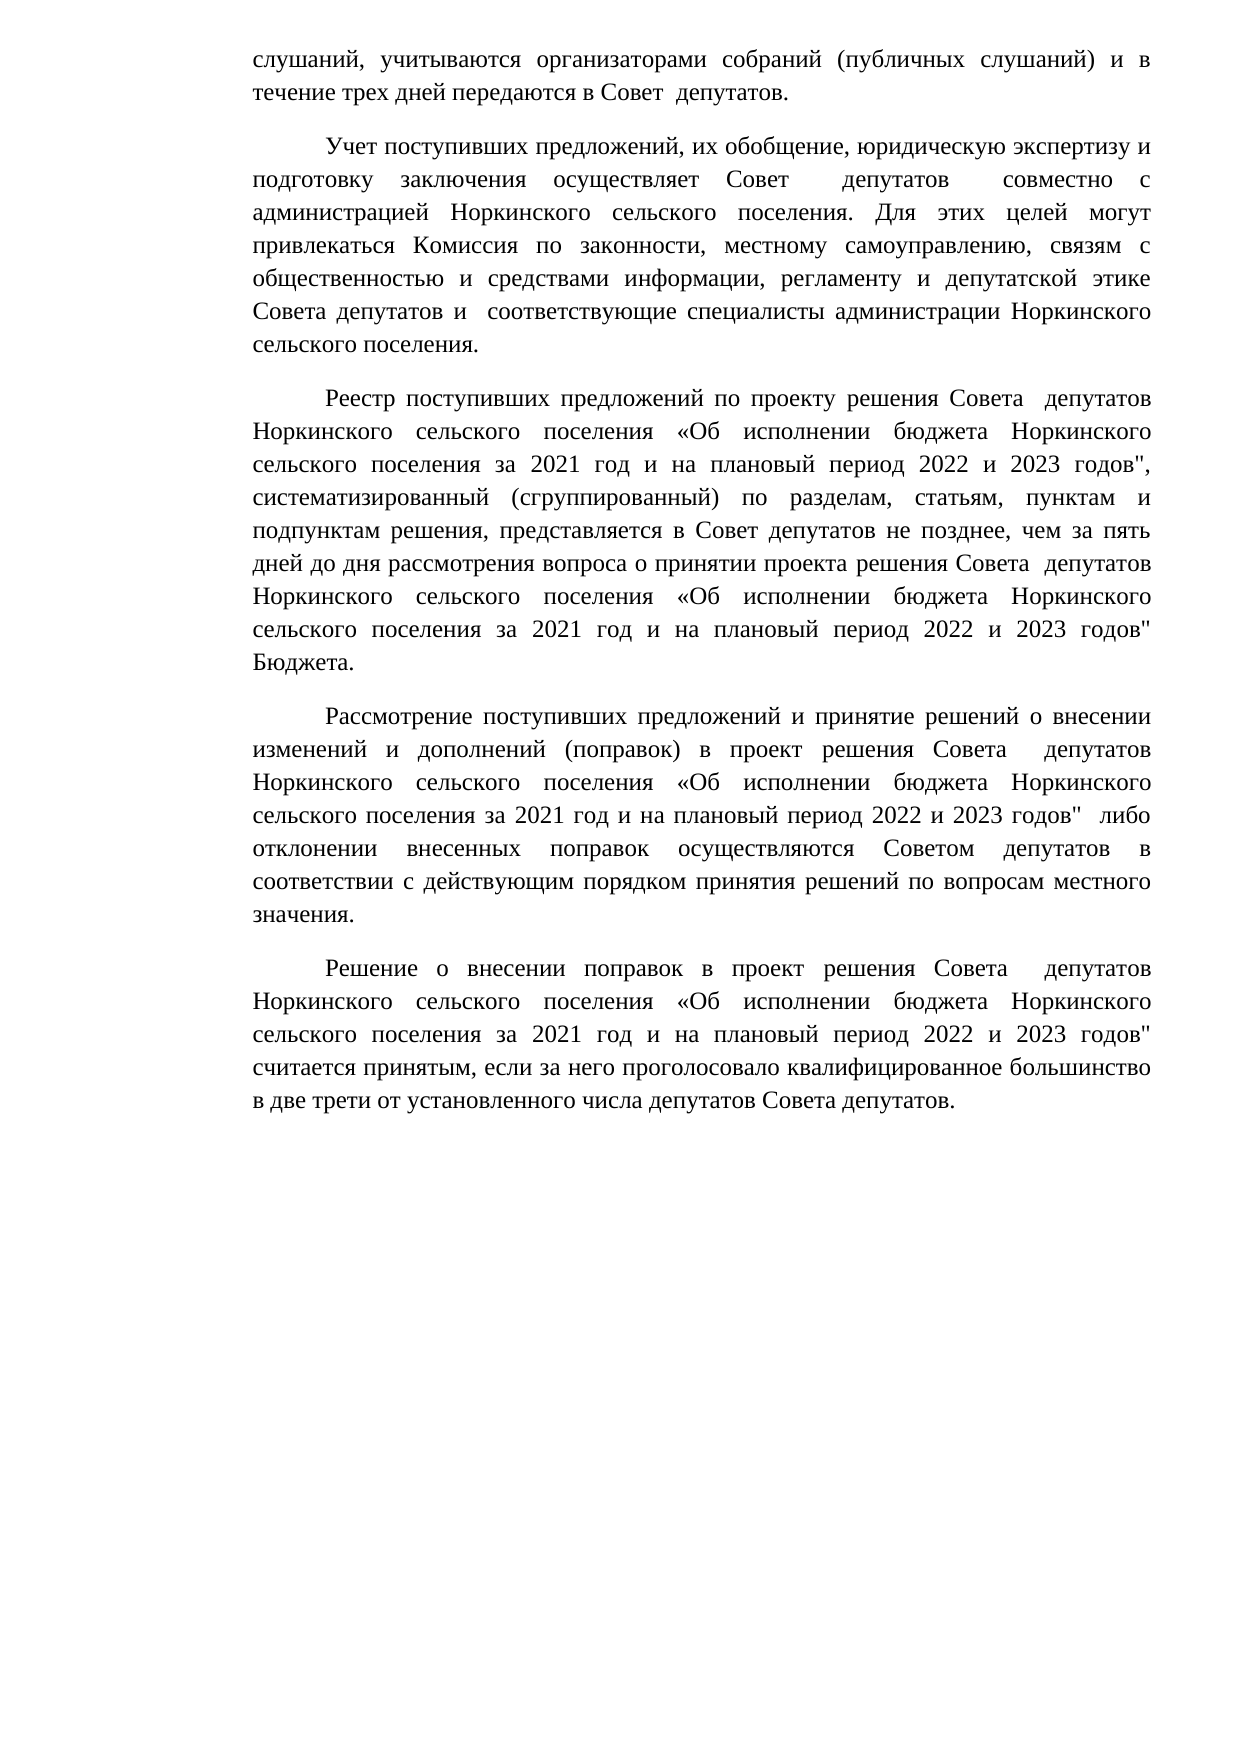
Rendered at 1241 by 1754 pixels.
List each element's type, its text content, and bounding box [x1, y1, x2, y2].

text Реестр поступивших предложений по проекту решения Совета депутатов Норкинского сельского поселения «Об исполнении бюджета Норкинского сельского поселения за 2021 год и на плановый период 2022 и 2023 годов", систематизированный (сгруппированный) по разделам, статьям, пунктам и подпунктам решения, представляется в Совет депутатов не позднее, чем за пять дней до дня рассмотрения вопроса о принятии проекта решения Совета депутатов Норкинского сельского поселения «Об исполнении бюджета Норкинского сельского поселения за 2021 год и на плановый период 2022 и 2023 годов" Бюджета. [252, 383, 1152, 676]
text Рассмотрение поступивших предложений и принятие решений о внесении изменений и дополнений (поправок) в проект решения Совета депутатов Норкинского сельского поселения «Об исполнении бюджета Норкинского сельского поселения за 2021 год и на плановый период 2022 и 2023 годов" либо отклонении внесенных поправок осуществляются Советом депутатов в соответствии с действующим порядком принятия решений по вопросам местного значения. [252, 701, 1152, 928]
text Учет поступивших предложений, их обобщение, юридическую экспертизу и подготовку заключения осуществляет Совет депутатов совместно с администрацией Норкинского сельского поселения. Для этих целей могут привлекаться Комиссия по законности, местному самоуправлению, связям с общественностью и средствами информации, регламенту и депутатской этике Совета депутатов и соответствующие специалисты администрации Норкинского сельского поселения. [252, 131, 1152, 358]
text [252, 44, 1152, 106]
text Решение о внесении поправок в проект решения Совета депутатов Норкинского сельского поселения «Об исполнении бюджета Норкинского сельского поселения за 2021 год и на плановый период 2022 и 2023 годов" считается принятым, если за него проголосовало квалифицированное большинство в две трети от установленного числа депутатов Совета депутатов. [252, 953, 1152, 1114]
